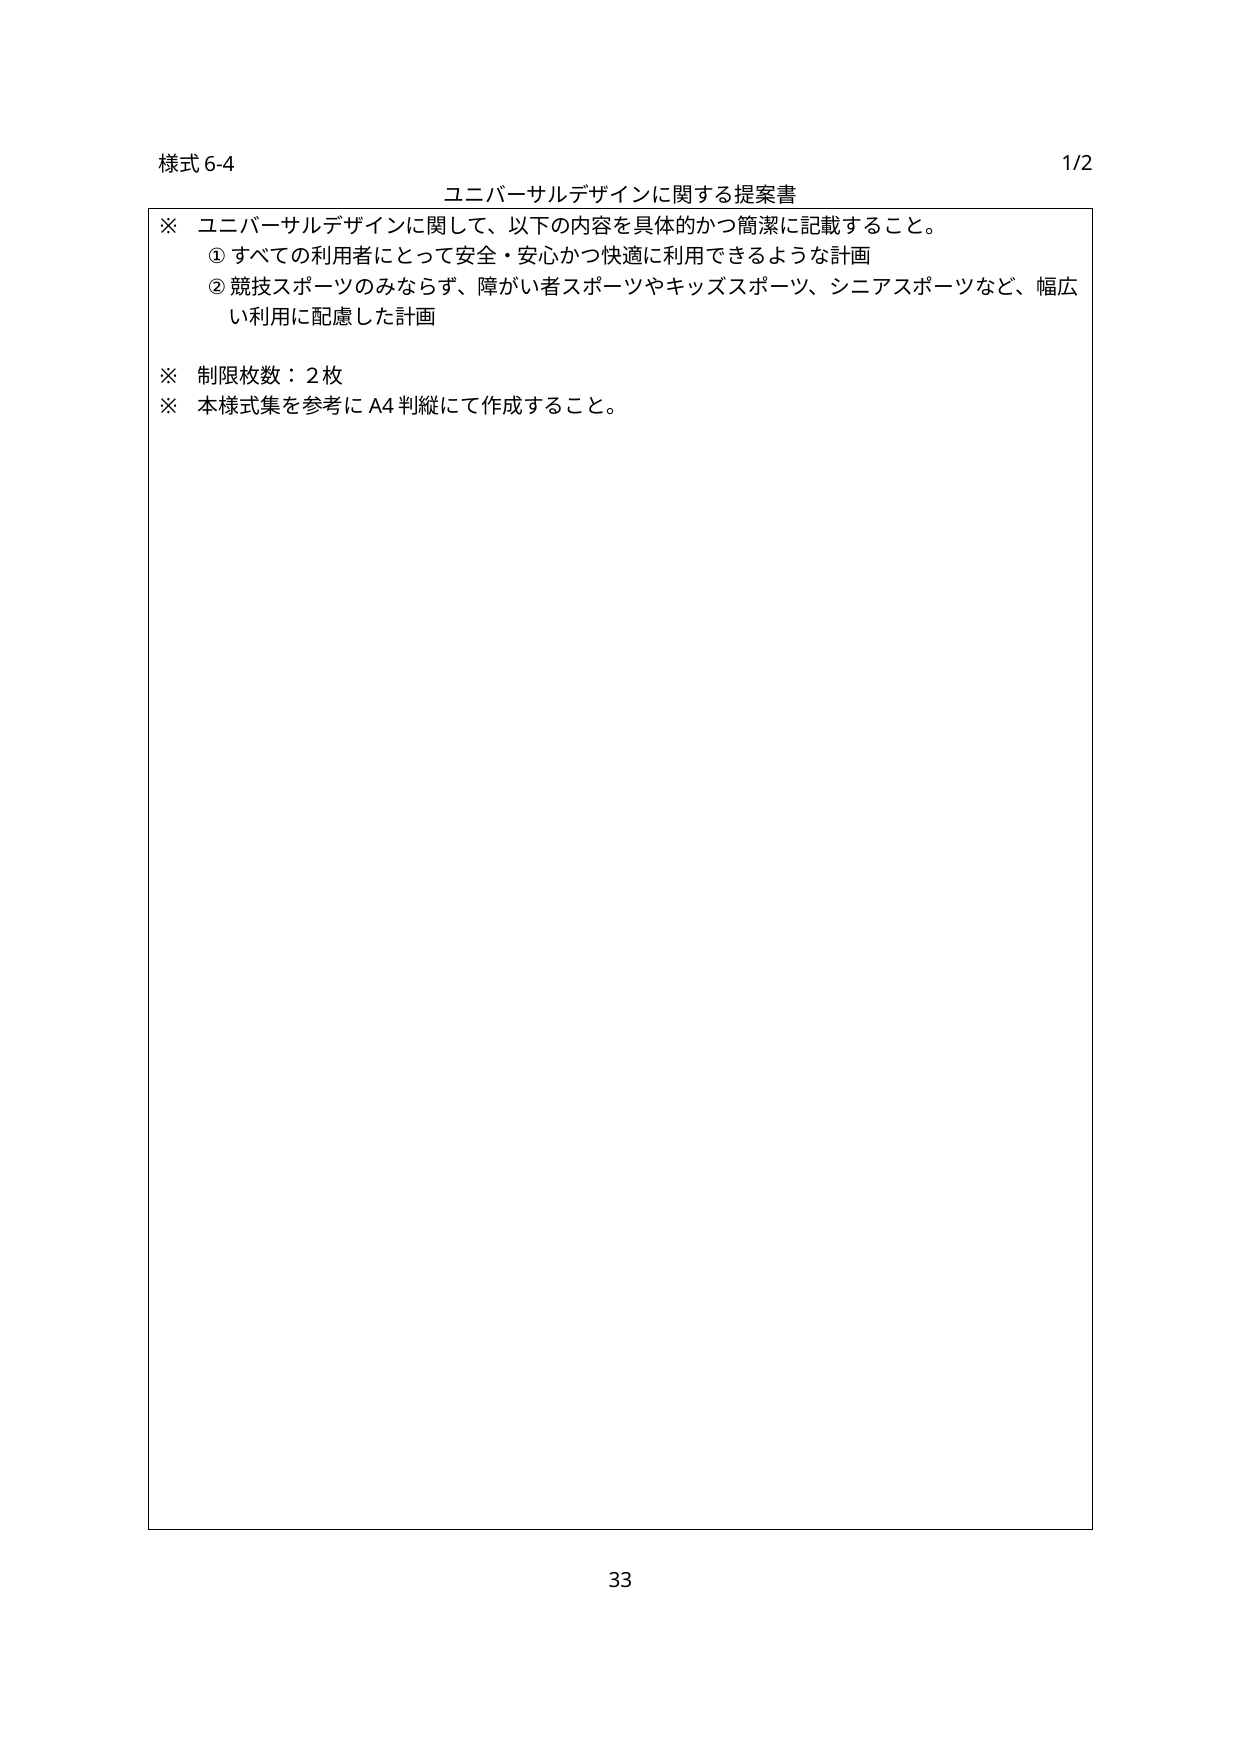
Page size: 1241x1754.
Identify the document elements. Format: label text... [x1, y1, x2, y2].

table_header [149, 209, 1092, 1528]
text 1/2 [658, 148, 1092, 176]
text 様式6-4 [158, 148, 583, 178]
text ユニバーサルデザインに関する提案書 [148, 178, 1092, 208]
